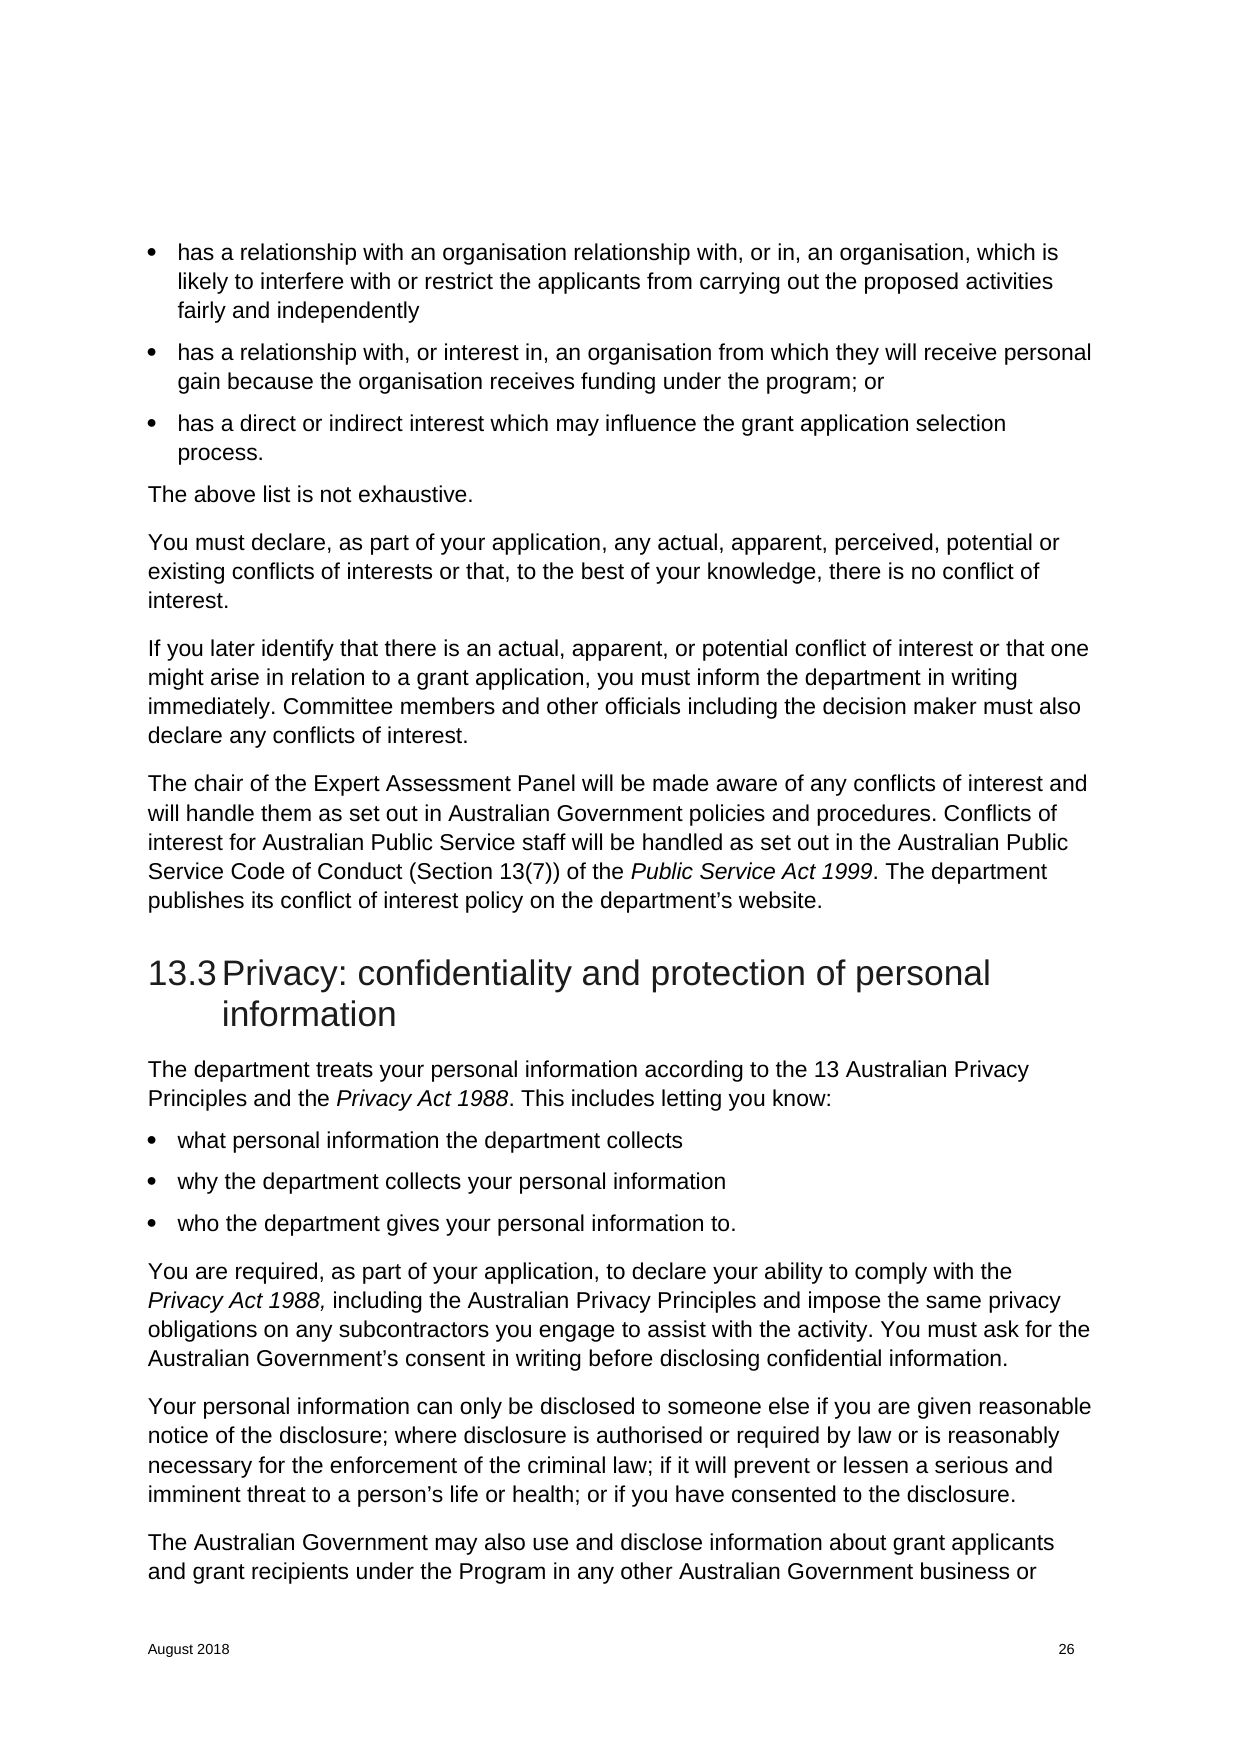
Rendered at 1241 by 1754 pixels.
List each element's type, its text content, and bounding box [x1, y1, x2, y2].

text what personal information the department collects [148, 1124, 1092, 1153]
text has a relationship with an organisation relationship with, or in, an organisation, which is likely to interfere with or restrict the applicants from carrying out the proposed activities fairly and independently [148, 236, 1092, 324]
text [148, 1526, 1092, 1584]
text The chair of the Expert Assessment Panel will be made aware of any conflicts of interest and will handle them as set out in Australian Government policies and procedures. Conflicts of interest for Australian Public Service staff will be handled as set out in the Australian Public Service Code of Conduct (Section 13(7)) of the Public Service Act 1999. The department publishes its conflict of interest policy on the department’s website. [148, 767, 1092, 913]
text who the department gives your personal information to. [148, 1207, 1092, 1236]
text You must declare, as part of your application, any actual, apparent, perceived, potential or existing conflicts of interests or that, to the best of your knowledge, there is no conflict of interest. [148, 526, 1092, 613]
subtitle Privacy: confidentiality and protection of personal information [148, 951, 1092, 1034]
text has a relationship with, or interest in, an organisation from which they will receive personal gain because the organisation receives funding under the program; or [148, 336, 1092, 394]
list The above list is not exhaustive. [148, 478, 1092, 507]
text You are required, as part of your application, to declare your ability to comply with the Privacy Act 1988, including the Australian Privacy Principles and impose the same privacy obligations on any subcontractors you engage to assist with the activity. You must ask for the Australian Government’s consent in writing before disclosing confidential information. [148, 1255, 1092, 1372]
text If you later identify that there is an actual, apparent, or potential conflict of interest or that one might arise in relation to a grant application, you must inform the department in writing immediately. Committee members and other officials including the decision maker must also declare any conflicts of interest. [148, 632, 1092, 749]
text The department treats your personal information according to the 13 Australian Privacy Principles and the Privacy Act 1988. This includes letting you know: [148, 1053, 1092, 1111]
text has a direct or indirect interest which may influence the grant application selection process. [148, 407, 1092, 465]
text Your personal information can only be disclosed to someone else if you are given reasonable notice of the disclosure; where disclosure is authorised or required by law or is reasonably necessary for the enforcement of the criminal law; if it will prevent or lessen a serious and imminent threat to a person’s life or health; or if you have consented to the disclosure. [148, 1390, 1092, 1507]
text why the department collects your personal information [148, 1165, 1092, 1194]
